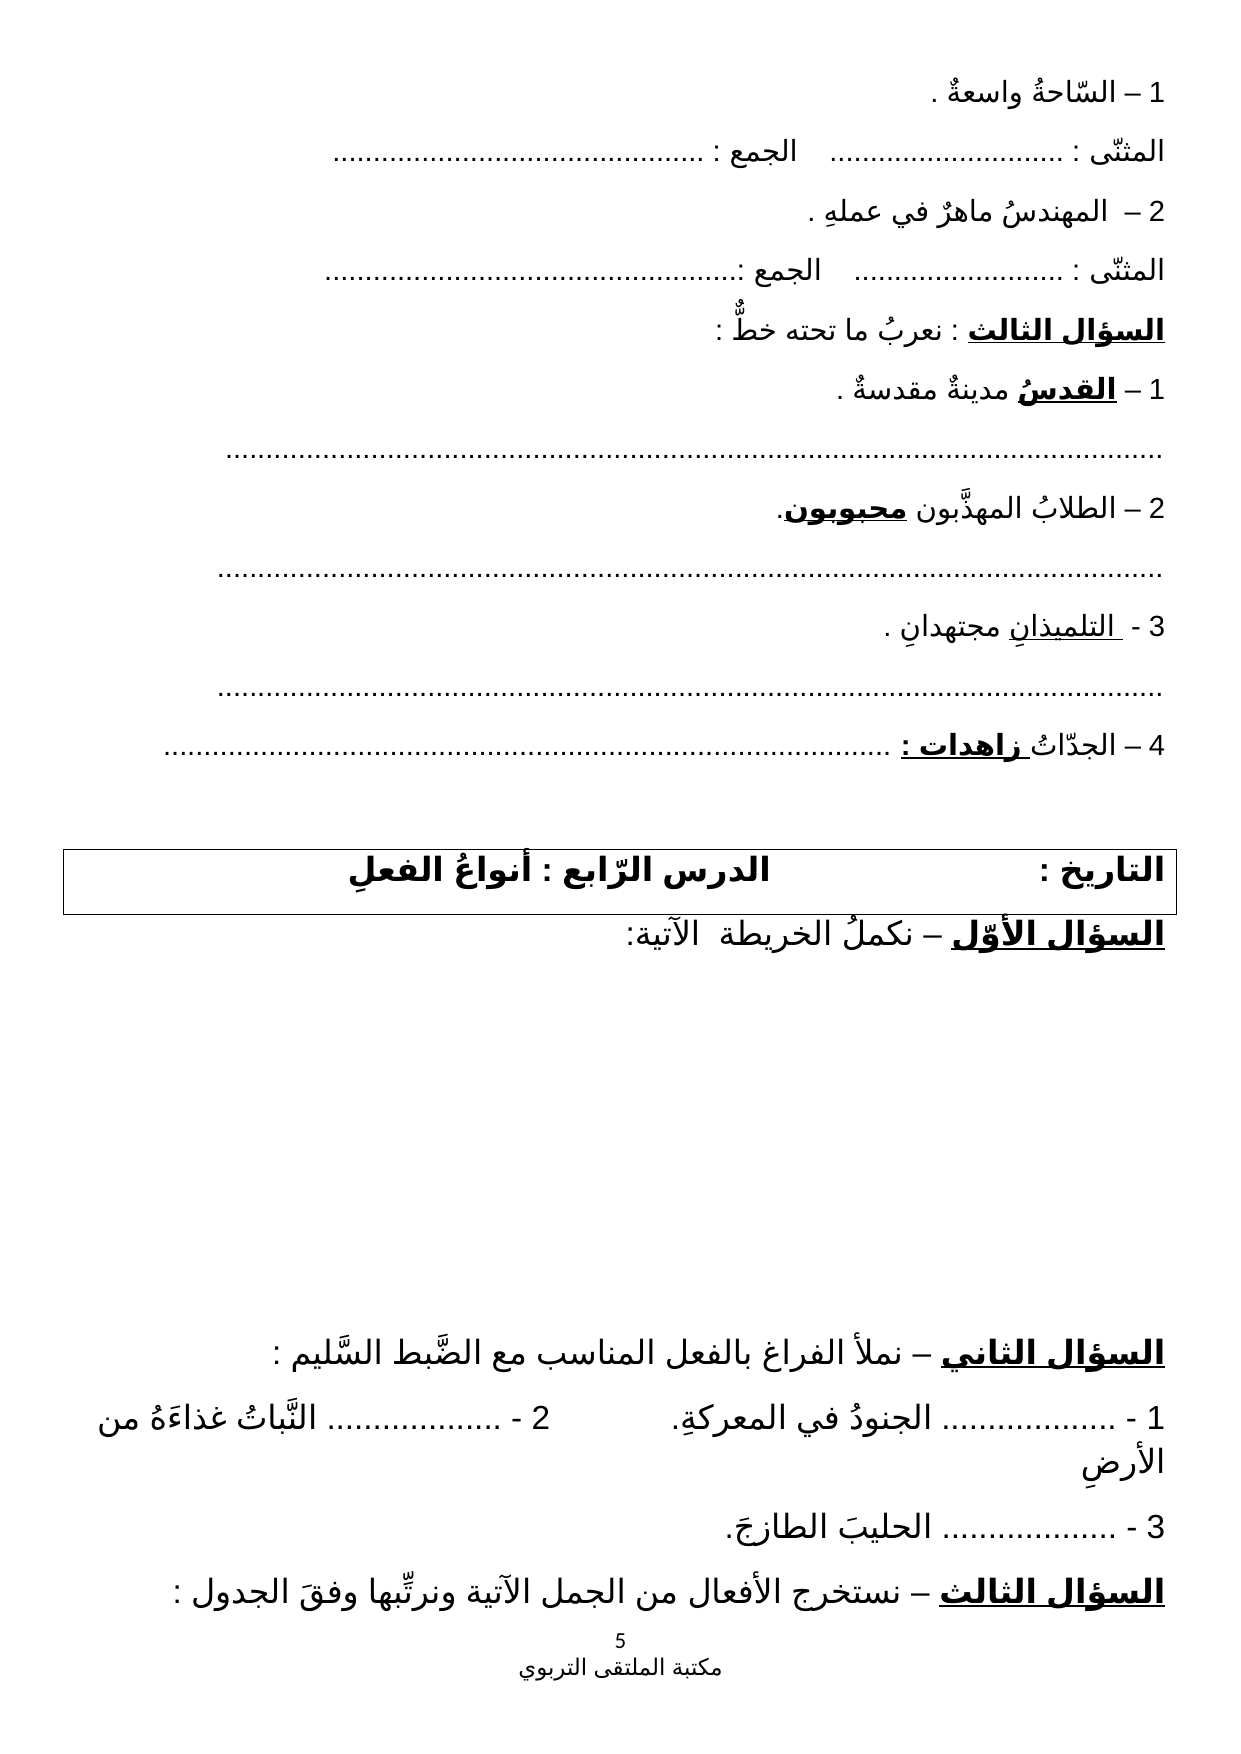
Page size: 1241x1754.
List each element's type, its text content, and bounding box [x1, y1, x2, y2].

text 4 – الجدّاتُ زاهدات : .......................................................................................... [75, 728, 1165, 762]
text السؤال الثاني – نملأ الفراغ بالفعل المناسب مع الضَّبط السَّليم : [75, 1333, 1165, 1371]
text 3 - التلميذانِ مجتهدانِ . [75, 609, 1165, 643]
text المثنّى : ............................. الجمع : .............................................. [75, 134, 1165, 168]
text السؤال الأوّل – نكملُ الخريطة الآتية: [75, 915, 1165, 953]
text ..................................................................................................................... [75, 669, 1165, 702]
text 1 – القدسُ مدينةٌ مقدسةٌ . [75, 372, 1165, 405]
text السؤال الثالث : نعربُ ما تحته خطٌّ : [75, 312, 1165, 346]
table_header التاريخ : الدرس الرّابع : أنواعُ الفعلِ [64, 850, 1176, 913]
text 2 – المهندسُ ماهرٌ في عملهِ . [75, 194, 1165, 227]
text السؤال الثالث – نستخرج الأفعال من الجمل الآتية ونرتِّبها وفقَ الجدول : [75, 1572, 1165, 1610]
text 2 – الطلابُ المهذَّبون محبوبون. [75, 491, 1165, 524]
text .................................................................................................................... [75, 431, 1165, 465]
text 3 - ................... الحليبَ الطازجَ. [75, 1507, 1165, 1545]
text 1 – السّاحةُ واسعةٌ . [75, 75, 1165, 108]
text ..................................................................................................................... [75, 550, 1165, 583]
text 1 - ................... الجنودُ في المعركةِ. 2 - ................... النَّباتُ غذاءَهُ من الأرضِ [75, 1398, 1165, 1480]
text المثنّى : .......................... الجمع :................................................... [75, 253, 1165, 287]
